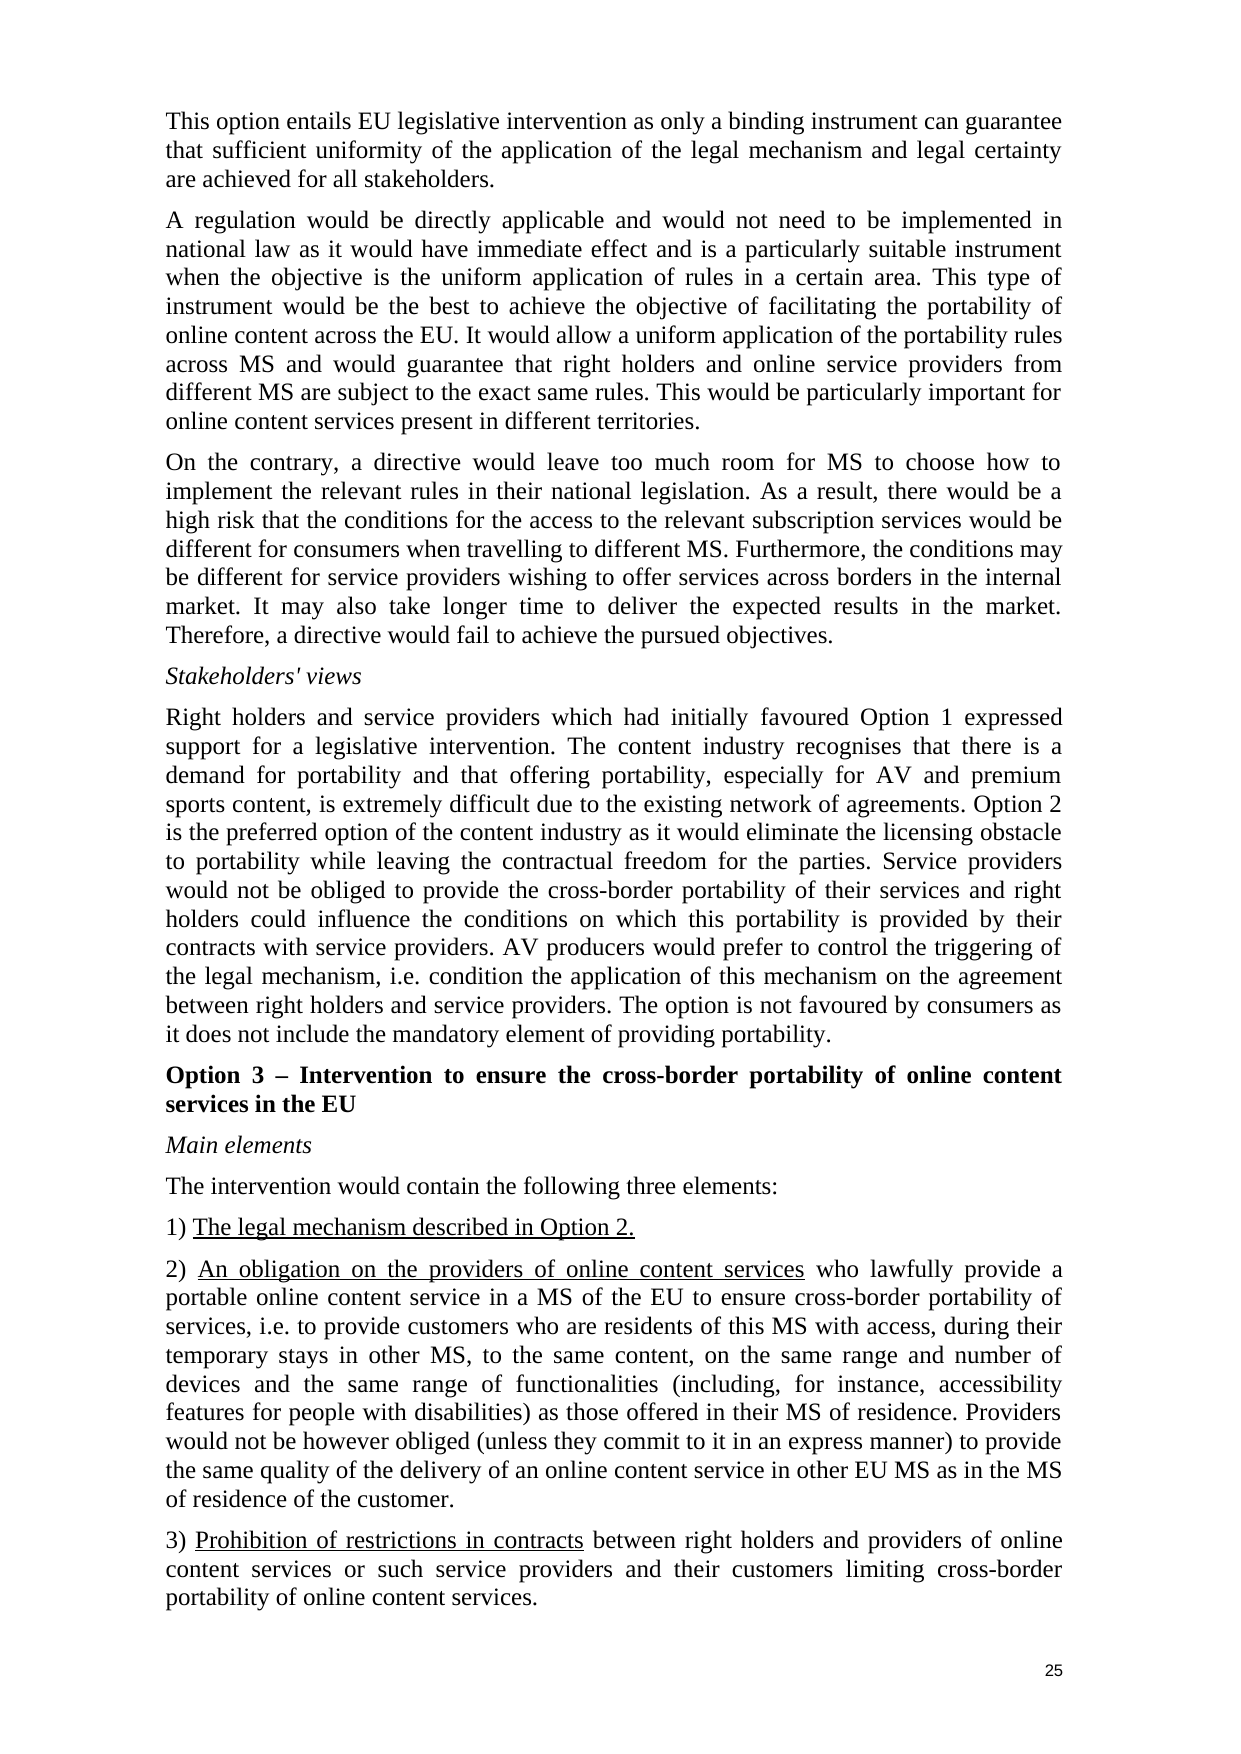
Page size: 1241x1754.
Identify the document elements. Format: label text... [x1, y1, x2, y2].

text Right holders and service providers which had initially favoured Option 1 expressed support for a legislative intervention. The content industry recognises that there is a demand for portability and that offering portability, especially for AV and premium sports content, is extremely difficult due to the existing network of agreements. Option 2 is the preferred option of the content industry as it would eliminate the licensing obstacle to portability while leaving the contractual freedom for the parties. Service providers would not be obliged to provide the cross-border portability of their services and right holders could influence the conditions on which this portability is provided by their contracts with service providers. AV producers would prefer to control the triggering of the legal mechanism, i.e. condition the application of this mechanism on the agreement between right holders and service providers. The option is not favoured by consumers as it does not include the mandatory element of providing portability. [165, 702, 1063, 1047]
text 2) An obligation on the providers of online content services who lawfully provide a portable online content service in a MS of the EU to ensure cross-border portability of services, i.e. to provide customers who are residents of this MS with access, during their temporary stays in other MS, to the same content, on the same range and number of devices and the same range of functionalities (including, for instance, accessibility features for people with disabilities) as those offered in their MS of residence. Providers would not be however obliged (unless they commit to it in an express manner) to provide the same quality of the delivery of an online content service in other EU MS as in the MS of residence of the customer. [165, 1254, 1063, 1512]
text 3) Prohibition of restrictions in contracts between right holders and providers of online content services or such service providers and their customers limiting cross-border portability of online content services. [165, 1525, 1063, 1611]
text 1) The legal mechanism described in Option 2. [165, 1212, 1063, 1241]
text The intervention would contain the following three elements: [165, 1171, 1063, 1200]
text Option 3 – Intervention to ensure the cross-border portability of online content services in the EU [165, 1060, 1063, 1117]
text A regulation would be directly applicable and would not need to be implemented in national law as it would have immediate effect and is a particularly suitable instrument when the objective is the uniform application of rules in a certain area. This type of instrument would be the best to achieve the objective of facilitating the portability of online content across the EU. It would allow a uniform application of the portability rules across MS and would guarantee that right holders and online service providers from different MS are subject to the exact same rules. This would be particularly important for online content services present in different territories. [165, 205, 1063, 435]
text On the contrary, a directive would leave too much room for MS to choose how to implement the relevant rules in their national legislation. As a result, there would be a high risk that the conditions for the access to the relevant subscription services would be different for consumers when travelling to different MS. Furthermore, the conditions may be different for service providers wishing to offer services across borders in the internal market. It may also take longer time to deliver the expected results in the market. Therefore, a directive would fail to achieve the pursued objectives. [165, 447, 1063, 649]
text Main elements [165, 1130, 1063, 1159]
text Stakeholders' views [165, 661, 1063, 690]
text This option entails EU legislative intervention as only a binding instrument can guarantee that sufficient uniformity of the application of the legal mechanism and legal certainty are achieved for all stakeholders. [165, 106, 1063, 192]
